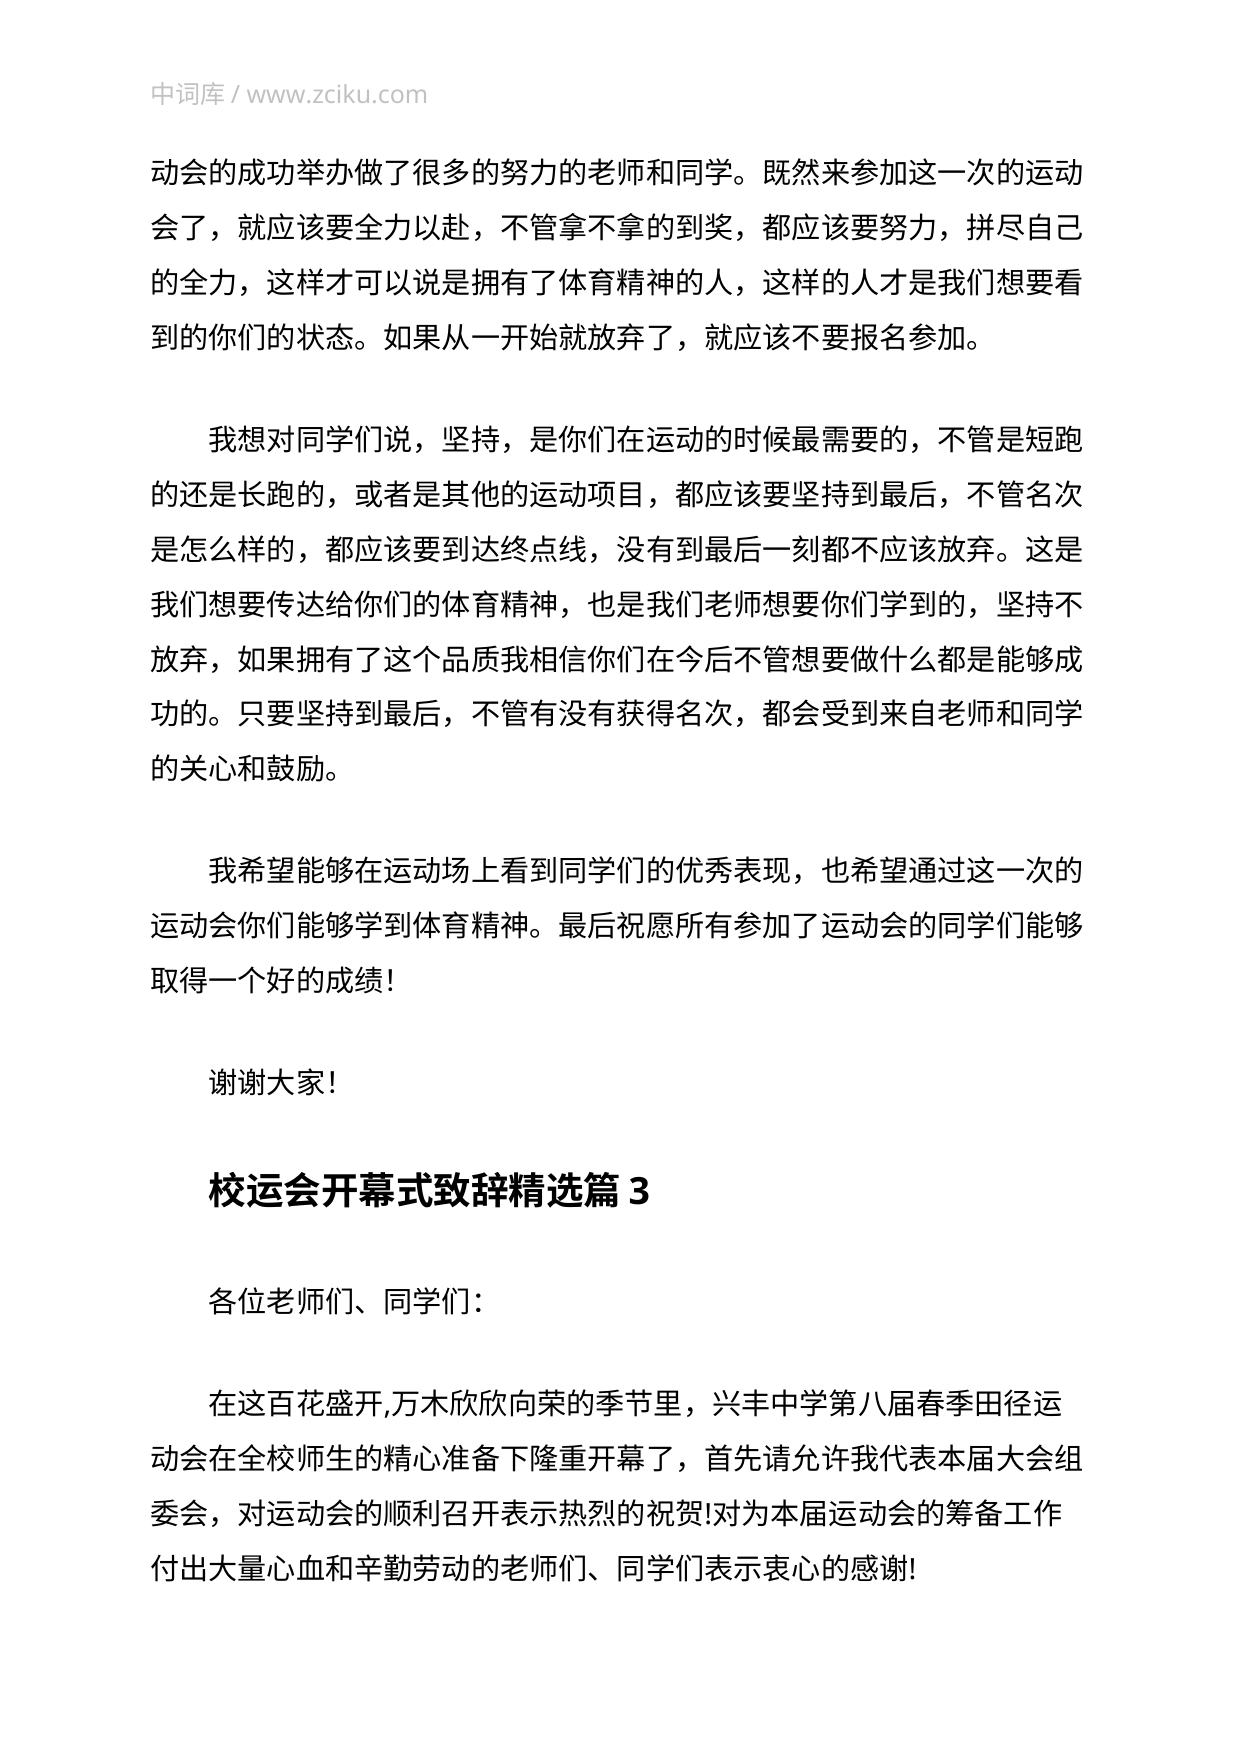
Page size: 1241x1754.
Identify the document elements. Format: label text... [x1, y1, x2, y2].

text 我想对同学们说，坚持，是你们在运动的时候最需要的，不管是短跑的还是长跑的，或者是其他的运动项目，都应该要坚持到最后，不管名次是怎么样的，都应该要到达终点线，没有到最后一刻都不应该放弃。这是我们想要传达给你们的体育精神，也是我们老师想要你们学到的，坚持不放弃，如果拥有了这个品质我相信你们在今后不管想要做什么都是能够成功的。只要坚持到最后，不管有没有获得名次，都会受到来自老师和同学的关心和鼓励。 [150, 416, 1090, 788]
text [150, 150, 1090, 357]
text 在这百花盛开,万木欣欣向荣的季节里，兴丰中学第八届春季田径运动会在全校师生的精心准备下隆重开幕了，首先请允许我代表本届大会组委会，对运动会的顺利召开表示热烈的祝贺!对为本届运动会的筹备工作付出大量心血和辛勤劳动的老师们、同学们表示衷心的感谢! [150, 1380, 1090, 1588]
text 各位老师们、同学们： [150, 1278, 1090, 1321]
text 谢谢大家！ [150, 1059, 1090, 1101]
text 我希望能够在运动场上看到同学们的优秀表现，也希望通过这一次的运动会你们能够学到体育精神。最后祝愿所有参加了运动会的同学们能够取得一个好的成绩！ [150, 848, 1090, 1000]
text 校运会开幕式致辞精选篇3 [150, 1161, 1090, 1215]
